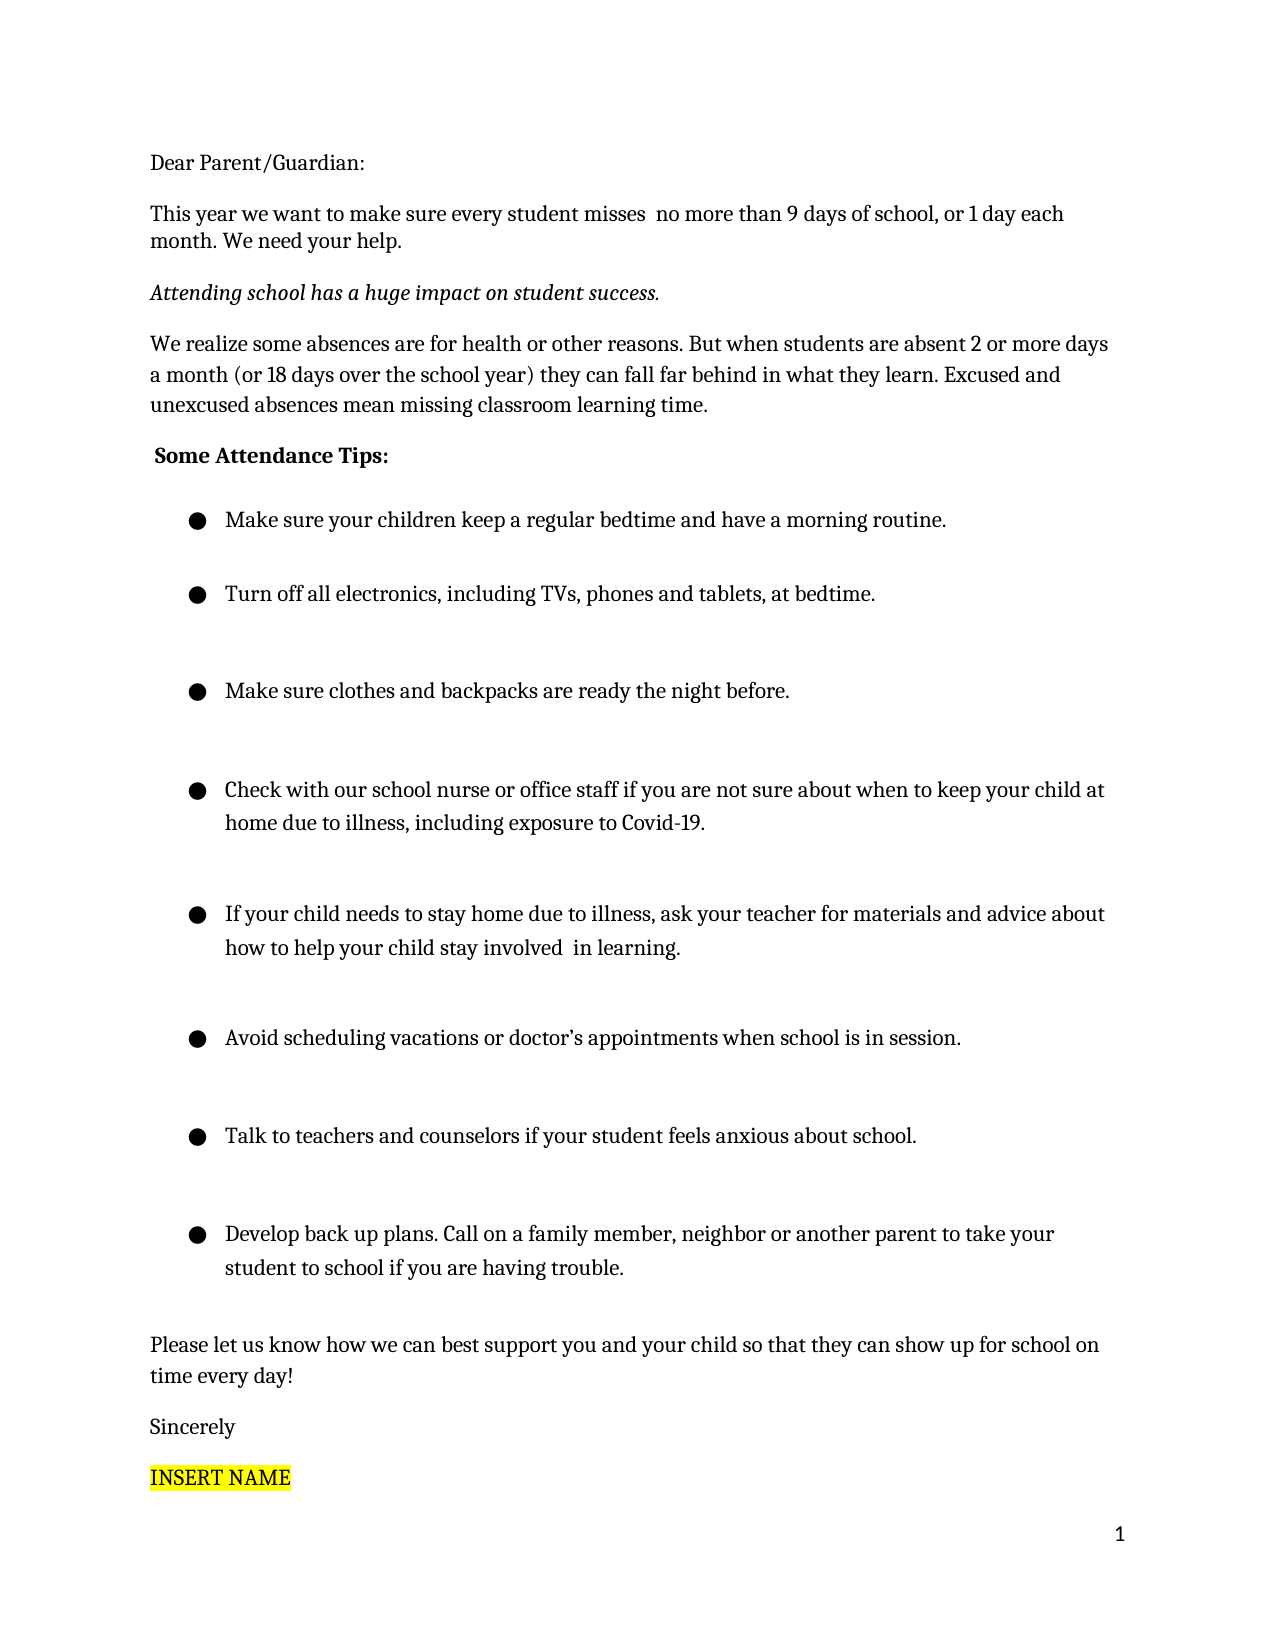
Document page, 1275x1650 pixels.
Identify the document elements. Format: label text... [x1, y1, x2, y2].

text We realize some absences are for health or other reasons. But when students are absent 2 or more days a month (or 18 days over the school year) they can fall far behind in what they learn. Excused and unexcused absences mean missing classroom learning time. [150, 331, 1125, 418]
text INSERT NAME [150, 1464, 1125, 1491]
text Some Attendance Tips: [150, 443, 1125, 469]
list Check with our school nurse or office staff if you are not sure about when to keep your child at home due to illness, including exposure to Covid-19. [187, 763, 1125, 836]
list Avoid scheduling vacations or doctor’s appointments when school is in session. [187, 1012, 1125, 1059]
list If your child needs to stay home due to illness, ask your teacher for materials and advice about how to help your child stay involved in learning. [187, 887, 1125, 961]
text Dear Parent/Guardian: [150, 150, 1125, 176]
text Please let us know how we can best support you and your child so that they can show up for school on time every day! [150, 1332, 1125, 1389]
list Develop back up plans. Call on a family member, neighbor or another parent to take your student to school if you are having trouble. [187, 1208, 1125, 1281]
list Make sure clothes and backpacks are ready the night before. [187, 665, 1125, 712]
text Sincerely [150, 1413, 1125, 1440]
list Make sure your children keep a regular bedtime and have a morning routine. [187, 494, 1125, 541]
list Talk to teachers and counselors if your student feels anxious about school. [187, 1110, 1125, 1157]
list Turn off all electronics, including TVs, phones and tablets, at bedtime. [187, 567, 1125, 614]
text This year we want to make sure every student misses no more than 9 days of school, or 1 day each month. We need your help. [150, 201, 1125, 254]
text Attending school has a huge impact on student success. [150, 280, 1125, 306]
